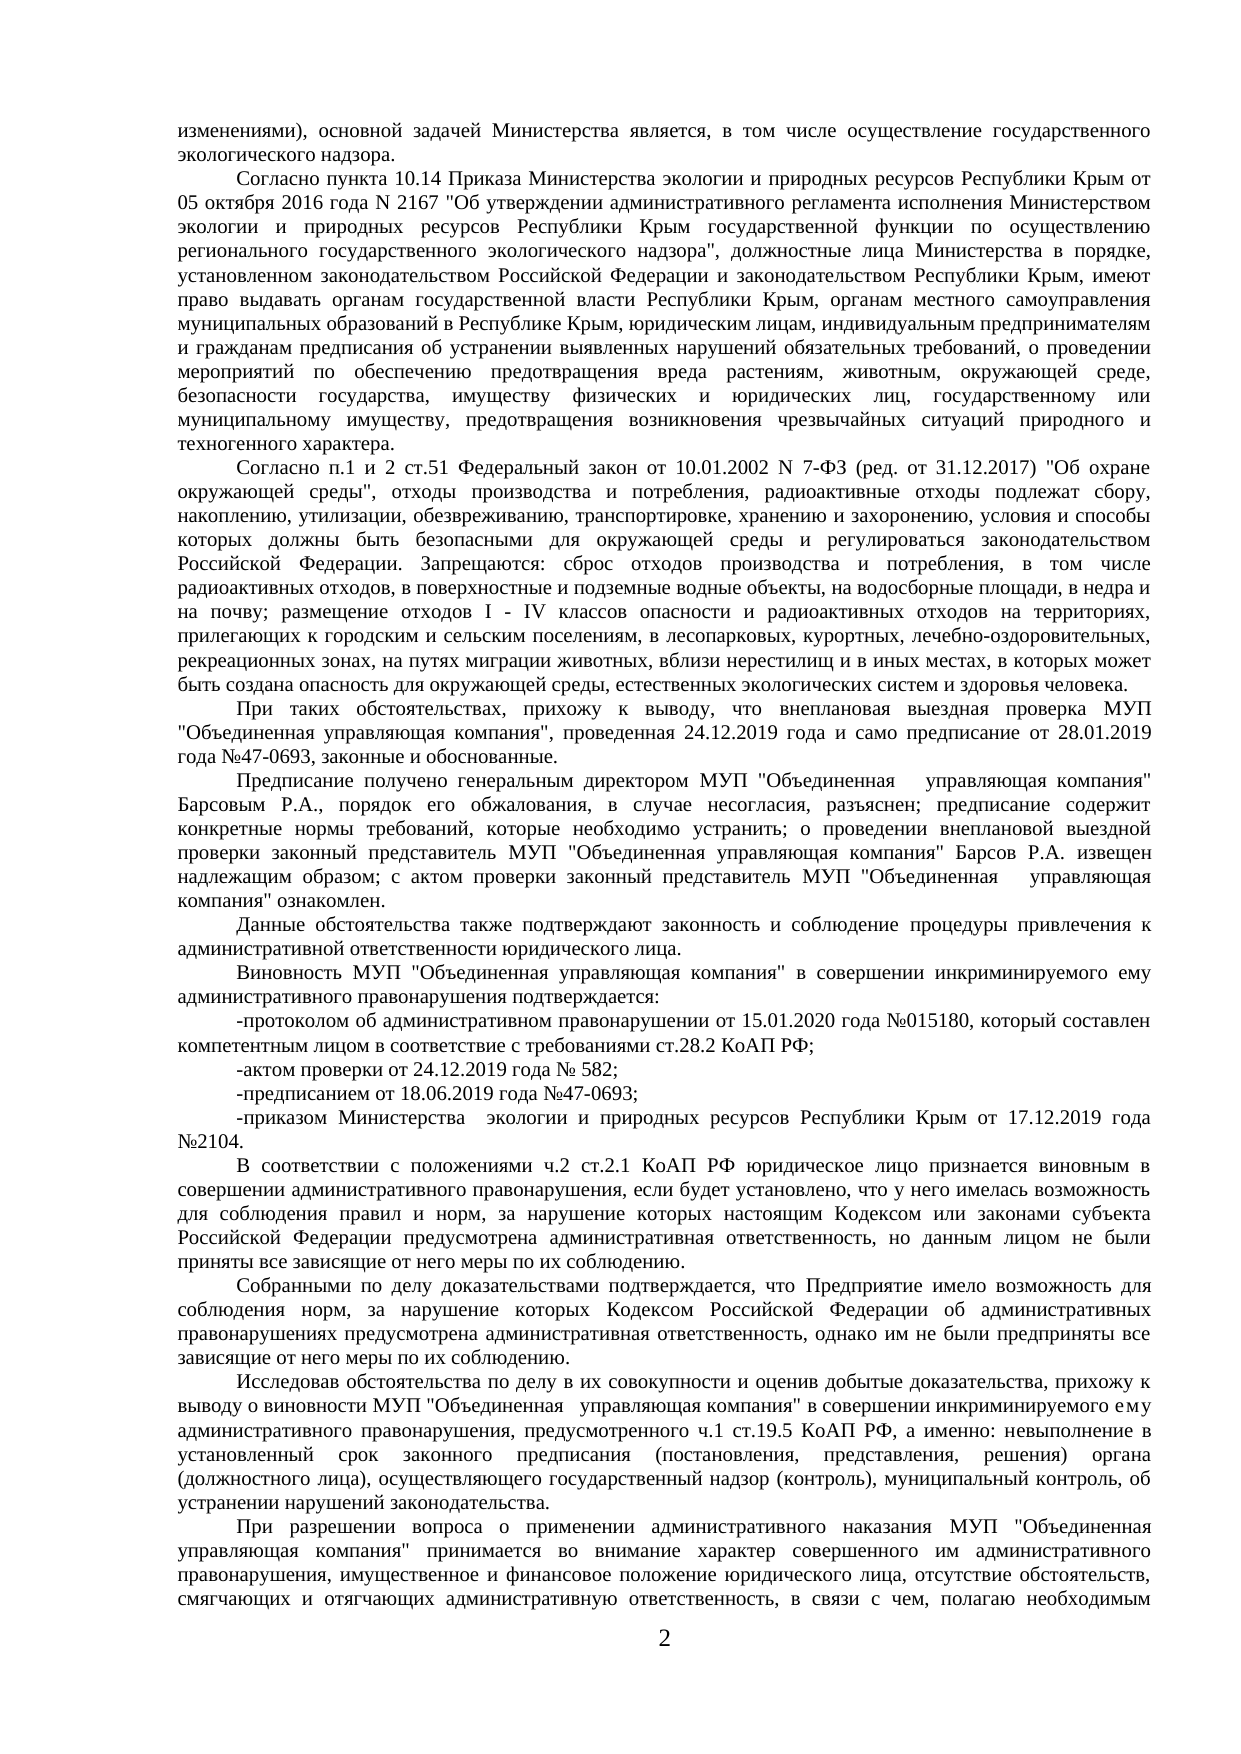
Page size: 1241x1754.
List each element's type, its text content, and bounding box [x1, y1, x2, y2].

text Исследовав обстоятельства по делу в их совокупности и оценив добытые доказательства, прихожу к выводу о виновности МУП "Объединенная управляющая компания" в совершении инкриминируемого ему административного правонарушения, предусмотренного ч.1 ст.19.5 КоАП РФ, а именно: невыполнение в установленный срок законного предписания (постановления, представления, решения) органа (должностного лица), осуществляющего государственный надзор (контроль), муниципальный контроль, об устранении нарушений законодательства. [177, 1369, 1152, 1514]
text Согласно пункта 10.14 Приказа Министерства экологии и природных ресурсов Республики Крым от 05 октября 2016 года N 2167 "Об утверждении административного регламента исполнения Министерством экологии и природных ресурсов Республики Крым государственной функции по осуществлению регионального государственного экологического надзора", должностные лица Министерства в порядке, установленном законодательством Российской Федерации и законодательством Республики Крым, имеют право выдавать органам государственной власти Республики Крым, органам местного самоуправления муниципальных образований в Республике Крым, юридическим лицам, индивидуальным предпринимателям и гражданам предписания об устранении выявленных нарушений обязательных требований, о проведении мероприятий по обеспечению предотвращения вреда растениям, животным, окружающей среде, безопасности государства, имуществу физических и юридических лиц, государственному или муниципальному имуществу, предотвращения возникновения чрезвычайных ситуаций природного и техногенного характера. [177, 166, 1152, 455]
text -протоколом об административном правонарушении от 15.01.2020 года №015180, который составлен компетентным лицом в соответствие с требованиями ст.28.2 КоАП РФ; [177, 1008, 1152, 1057]
text В соответствии с положениями ч.2 ст.2.1 КоАП РФ юридическое лицо признается виновным в совершении административного правонарушения, если будет установлено, что у него имелась возможность для соблюдения правил и норм, за нарушение которых настоящим Кодексом или законами субъекта Российской Федерации предусмотрена административная ответственность, но данным лицом не были приняты все зависящие от него меры по их соблюдению. [177, 1153, 1152, 1273]
text При таких обстоятельствах, прихожу к выводу, что внеплановая выездная проверка МУП "Объединенная управляющая компания", проведенная 24.12.2019 года и само предписание от 28.01.2019 года №47-0693, законные и обоснованные. [177, 696, 1152, 768]
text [177, 1514, 1152, 1610]
text Виновность МУП "Объединенная управляющая компания" в совершении инкриминируемого ему административного правонарушения подтверждается: [177, 960, 1152, 1008]
text -актом проверки от 24.12.2019 года № 582; [177, 1057, 1152, 1081]
text Предписание получено генеральным директором МУП "Объединенная управляющая компания" Барсовым Р.А., порядок его обжалования, в случае несогласия, разъяснен; предписание содержит конкретные нормы требований, которые необходимо устранить; о проведении внеплановой выездной проверки законный представитель МУП "Объединенная управляющая компания" Барсов Р.А. извещен надлежащим образом; с актом проверки законный представитель МУП "Объединенная управляющая компания" ознакомлен. [177, 768, 1152, 912]
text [177, 118, 1152, 166]
text Данные обстоятельства также подтверждают законность и соблюдение процедуры привлечения к административной ответственности юридического лица. [177, 912, 1152, 960]
text -предписанием от 18.06.2019 года №47-0693; [177, 1081, 1152, 1105]
text Согласно п.1 и 2 ст.51 Федеральный закон от 10.01.2002 N 7-ФЗ (ред. от 31.12.2017) "Об охране окружающей среды", отходы производства и потребления, радиоактивные отходы подлежат сбору, накоплению, утилизации, обезвреживанию, транспортировке, хранению и захоронению, условия и способы которых должны быть безопасными для окружающей среды и регулироваться законодательством Российской Федерации. Запрещаются: сброс отходов производства и потребления, в том числе радиоактивных отходов, в поверхностные и подземные водные объекты, на водосборные площади, в недра и на почву; размещение отходов I - IV классов опасности и радиоактивных отходов на территориях, прилегающих к городским и сельским поселениям, в лесопарковых, курортных, лечебно-оздоровительных, рекреационных зонах, на путях миграции животных, вблизи нерестилищ и в иных местах, в которых может быть создана опасность для окружающей среды, естественных экологических систем и здоровья человека. [177, 455, 1152, 696]
text -приказом Министерства экологии и природных ресурсов Республики Крым от 17.12.2019 года №2104. [177, 1105, 1152, 1153]
text Собранными по делу доказательствами подтверждается, что Предприятие имело возможность для соблюдения норм, за нарушение которых Кодексом Российской Федерации об административных правонарушениях предусмотрена административная ответственность, однако им не были предприняты все зависящие от него меры по их соблюдению. [177, 1273, 1152, 1369]
